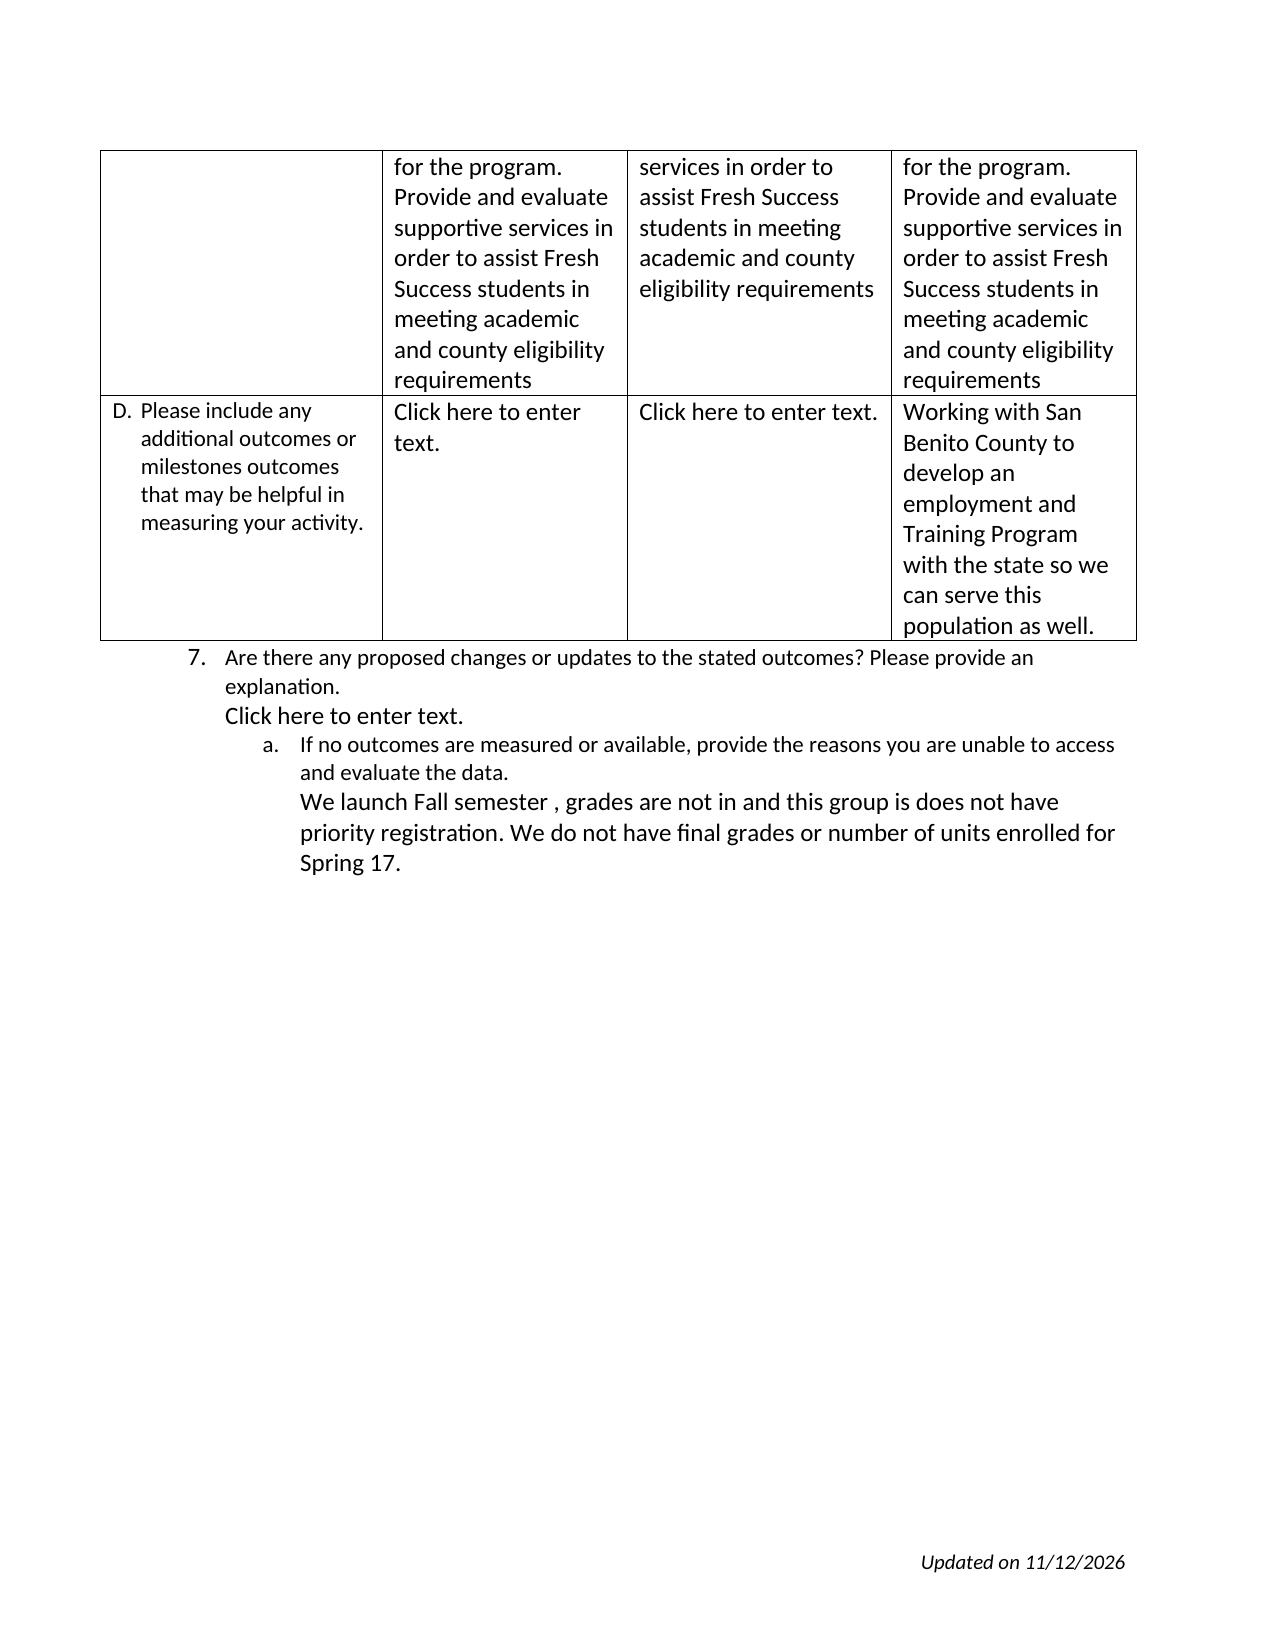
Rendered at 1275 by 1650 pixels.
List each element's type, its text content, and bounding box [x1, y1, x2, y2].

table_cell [101, 151, 382, 395]
list Are there any proposed changes or updates to the stated outcomes? Please provide an explanation. [187, 641, 1125, 700]
table_cell Please include any additional outcomes or milestones outcomes that may be helpful in measuring your activity. [101, 396, 382, 640]
list If no outcomes are measured or available, provide the reasons you are unable to access and evaluate the data. [262, 731, 1125, 787]
